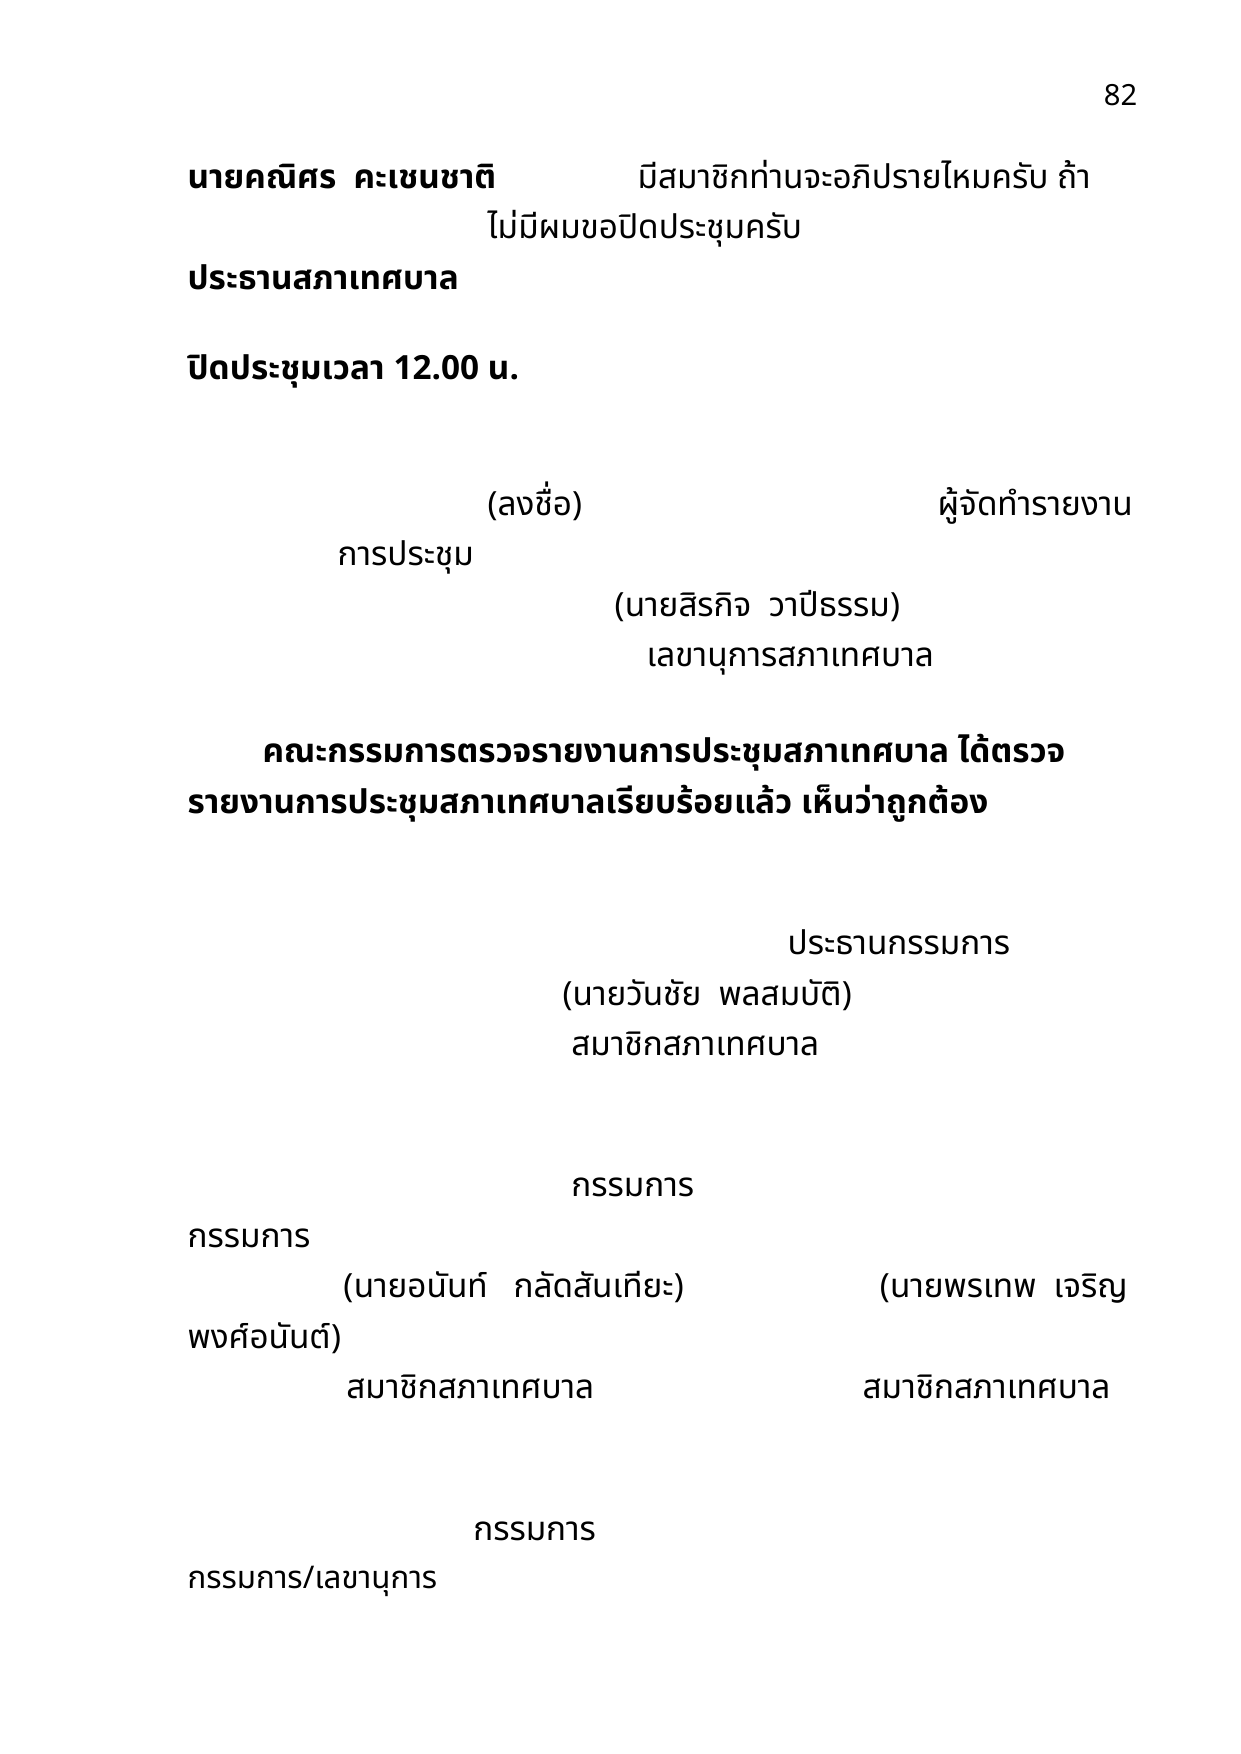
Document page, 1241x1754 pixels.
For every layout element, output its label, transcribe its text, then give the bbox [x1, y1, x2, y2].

text (นายอนันท์ กลัดสันเทียะ) (นายพรเทพ เจริญพงศ์อนันต์) [187, 1262, 1137, 1363]
text (ลงชื่อ) ผู้จัดทำรายงานการประชุม [337, 480, 1157, 581]
text นายคณิศร คะเชนชาติ มีสมาชิกท่านจะอภิปรายไหมครับ ถ้าไม่มีผมขอปิดประชุมครับ [187, 153, 1137, 254]
text สมาชิกสภาเทศบาล [187, 1020, 1137, 1070]
text กรรมการ กรรมการ [187, 1161, 1137, 1262]
text ประธานสภาเทศบาล [187, 254, 1137, 304]
text กรรมการ กรรมการ/เลขานุการ [187, 1504, 1137, 1602]
text (นายสิรกิจ วาปีธรรม) [187, 581, 1137, 631]
text สมาชิกสภาเทศบาล สมาชิกสภาเทศบาล [262, 1363, 1137, 1414]
text ประธานกรรมการ [187, 919, 1137, 969]
text คณะกรรมการตรวจรายงานการประชุมสภาเทศบาล ได้ตรวจรายงานการประชุมสภาเทศบาลเรียบร้อยแล้ว เห็นว่าถูกต้อง [187, 727, 1137, 828]
text ปิดประชุมเวลา 12.00 น. [187, 344, 1137, 395]
text เลขานุการสภาเทศบาล [187, 631, 1137, 682]
text (นายวันชัย พลสมบัติ) [187, 969, 1137, 1020]
